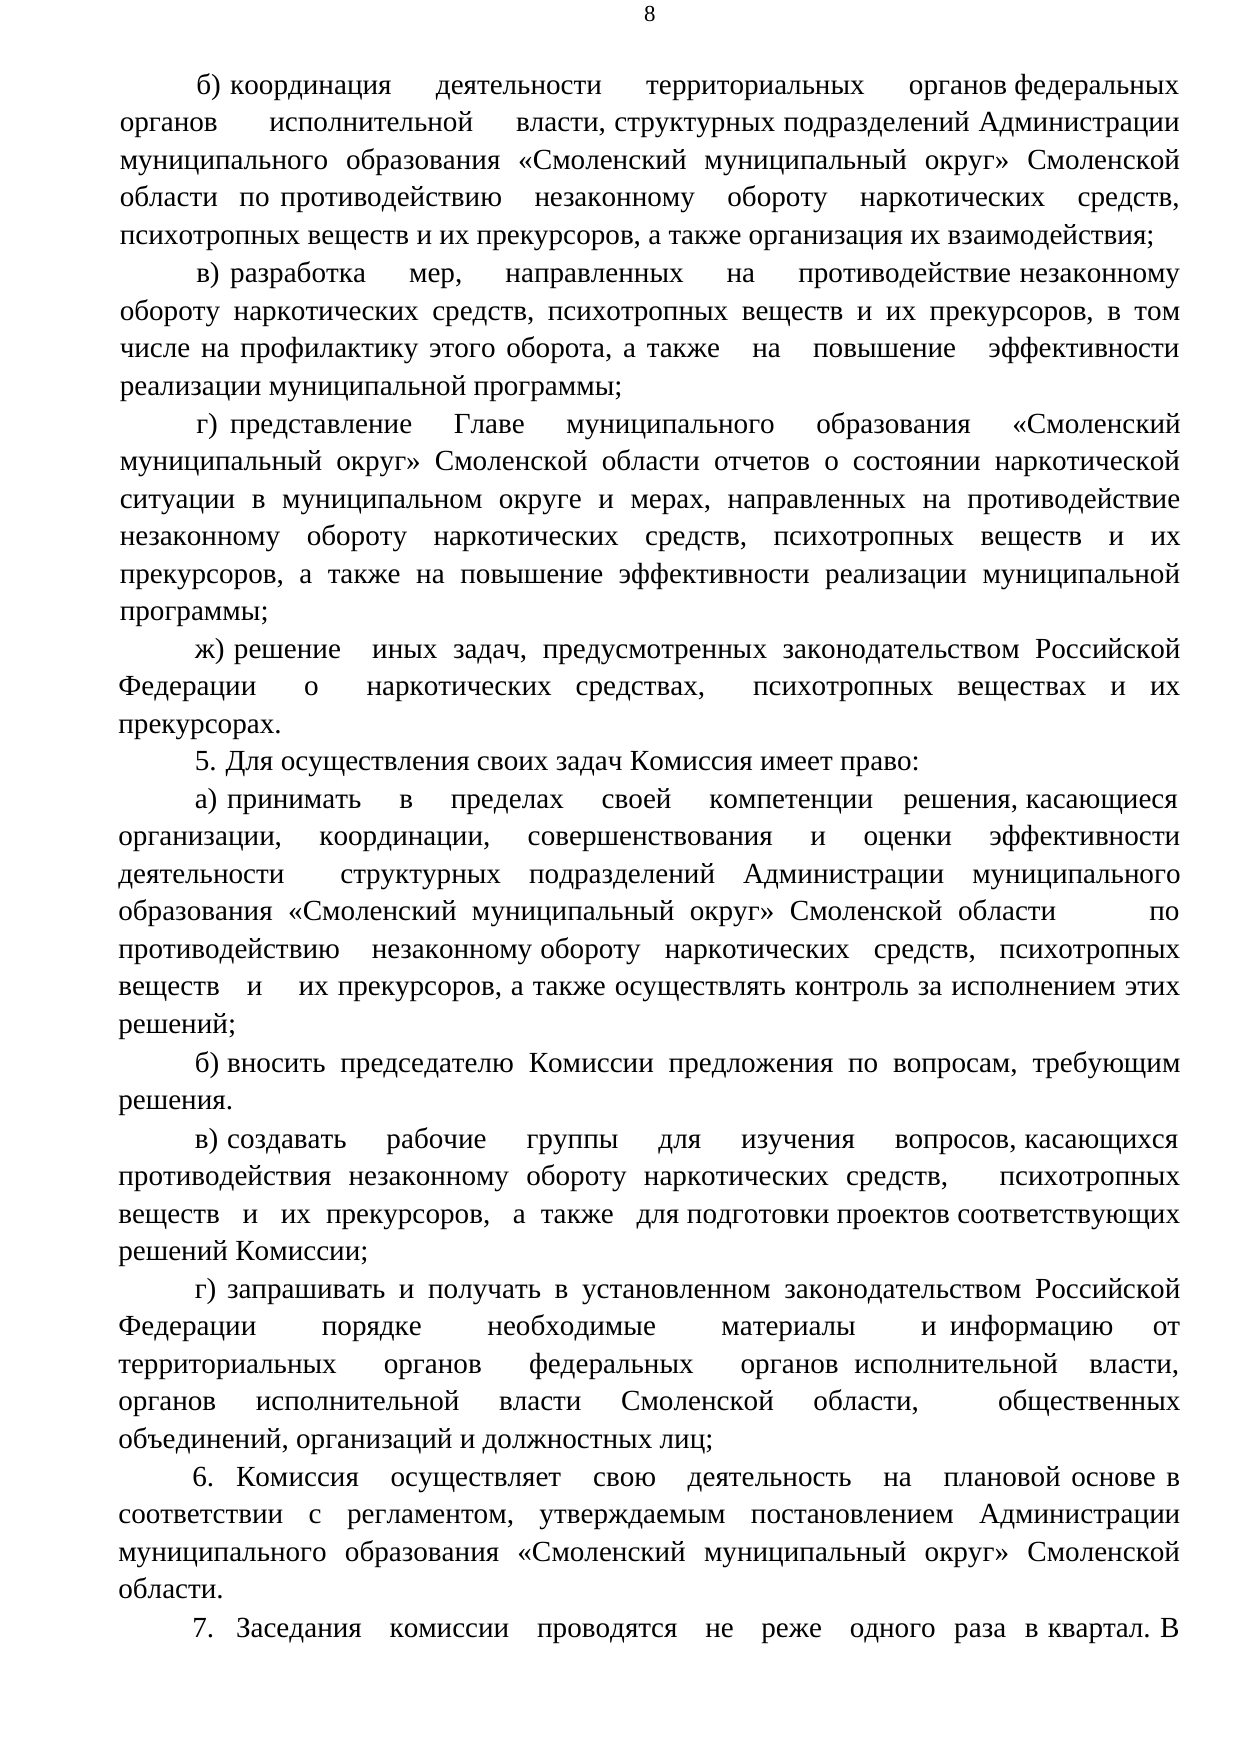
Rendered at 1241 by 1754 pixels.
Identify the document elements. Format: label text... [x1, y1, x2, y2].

text 5. Для осуществления своих задач Комиссия имеет право: [194, 741, 1181, 778]
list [118, 1607, 1181, 1644]
text ж) решение иных задач, предусмотренных законодательством Российской Федерации о наркотических средствах, психотропных веществах и их прекурсорах. [118, 628, 1181, 741]
text в) создавать рабочие группы для изучения вопросов, касающихся противодействия незаконному обороту наркотических средств, психотропных веществ и их прекурсоров, а также для подготовки проектов соответствующих решений Комиссии; [118, 1118, 1181, 1268]
text в) разработка мер, направленных на противодействие незаконному обороту наркотических средств, психотропных веществ и их прекурсоров, в том числе на профилактику этого оборота, а также на повышение эффективности реализации муниципальной программы; [119, 253, 1181, 403]
text г) запрашивать и получать в установленном законодательством Российской Федерации порядке необходимые материалы и информацию от территориальных органов федеральных органов исполнительной власти, органов исполнительной власти Смоленской области, общественных объединений, организаций и должностных лиц; [118, 1268, 1181, 1456]
list Комиссия осуществляет свою деятельность на плановой основе в соответствии с регламентом, утверждаемым постановлением Администрации муниципального образования «Смоленский муниципальный округ» Смоленской области. [118, 1456, 1181, 1606]
text а) принимать в пределах своей компетенции решения, касающиеся организации, координации, совершенствования и оценки эффективности деятельности структурных подразделений Администрации муниципального образования «Смоленский муниципальный округ» Смоленской области по противодействию незаконному обороту наркотических средств, психотропных веществ и их прекурсоров, а также осуществлять контроль за исполнением этих решений; [118, 778, 1181, 1041]
text б) координация деятельности территориальных органов федеральных органов исполнительной власти, структурных подразделений Администрации муниципального образования «Смоленский муниципальный округ» Смоленской области по противодействию незаконному обороту наркотических средств, психотропных веществ и их прекурсоров, а также организация их взаимодействия; [119, 64, 1181, 252]
text г) представление Главе муниципального образования «Смоленский муниципальный округ» Смоленской области отчетов о состоянии наркотической ситуации в муниципальном округе и мерах, направленных на противодействие незаконному обороту наркотических средств, психотропных веществ и их прекурсоров, а также на повышение эффективности реализации муниципальной программы; [119, 403, 1181, 628]
text б) вносить председателю Комиссии предложения по вопросам, требующим решения. [118, 1042, 1181, 1117]
